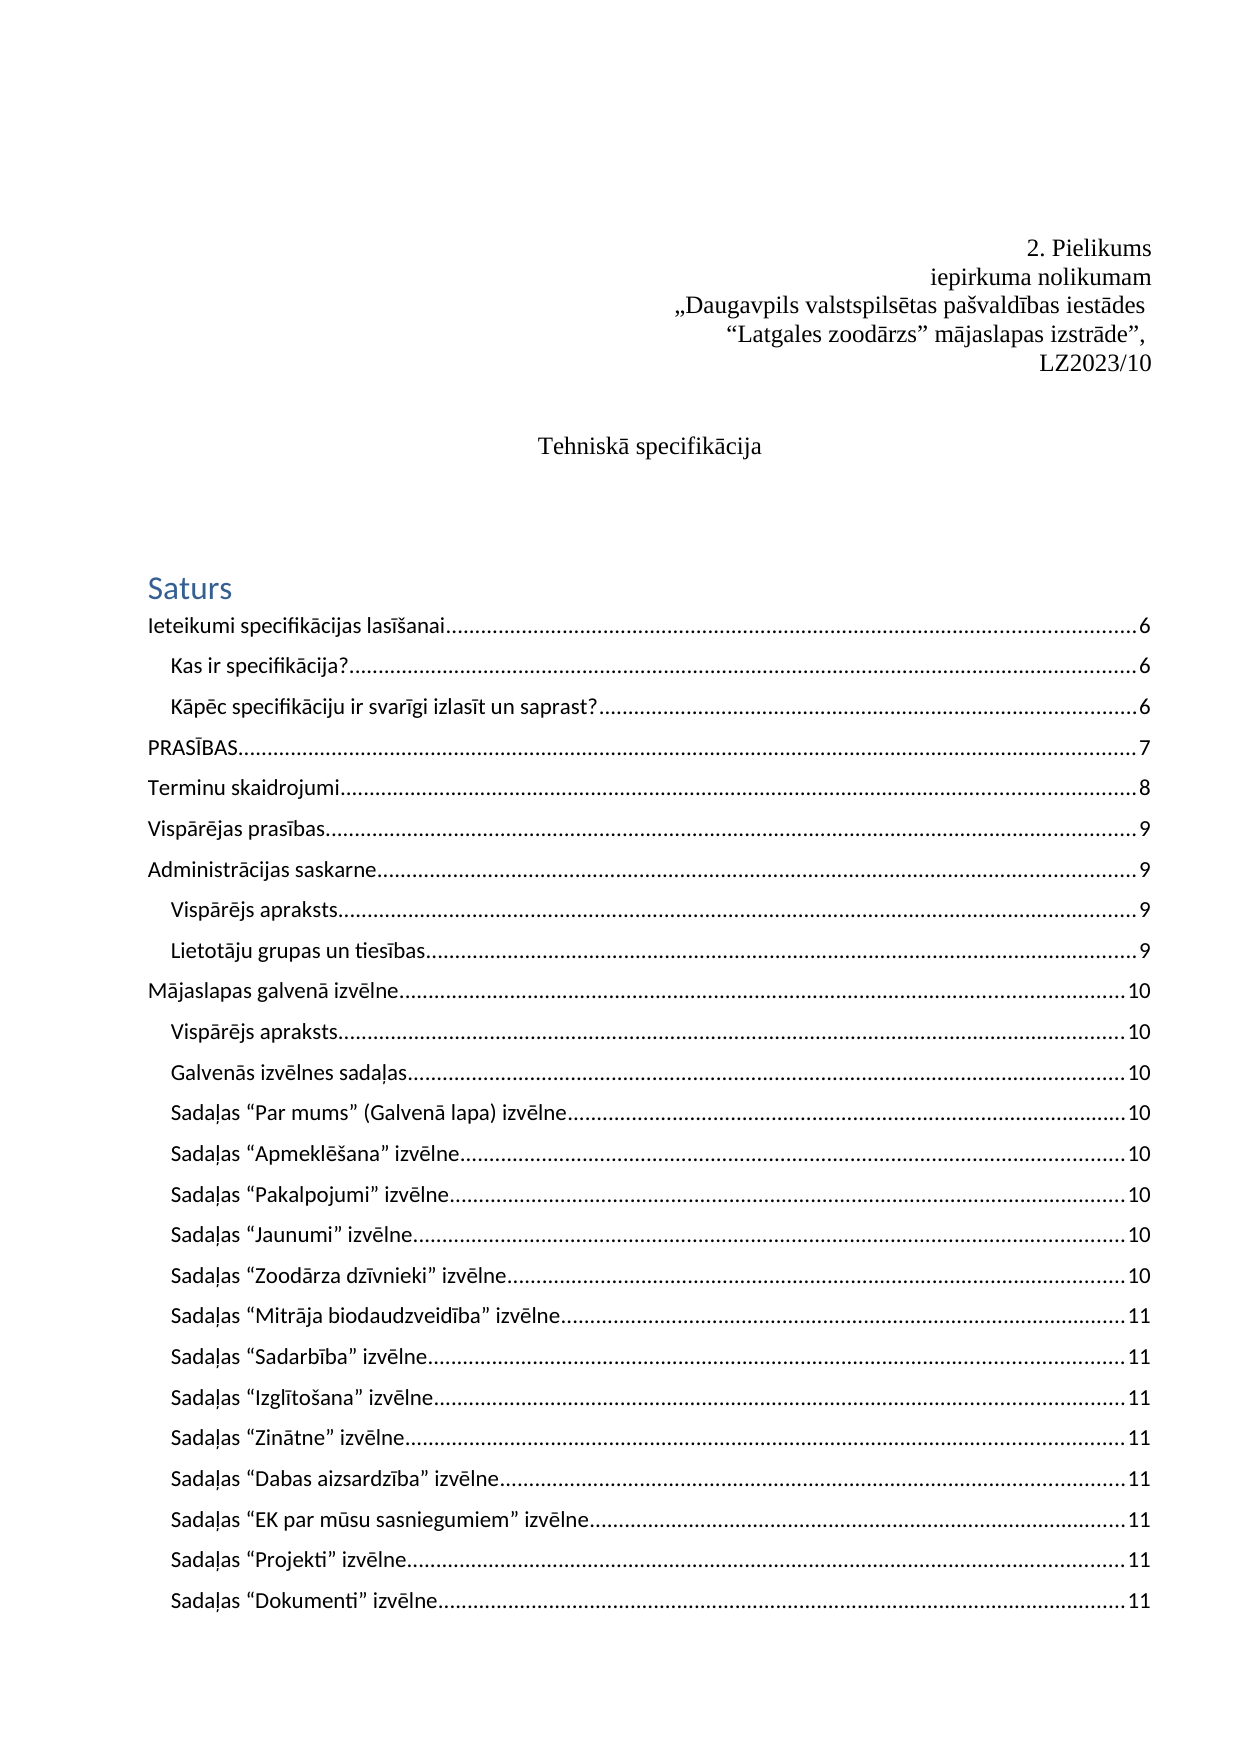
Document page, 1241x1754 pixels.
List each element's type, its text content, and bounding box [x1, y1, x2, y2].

text 2. Pielikums [148, 233, 1152, 262]
text Tehniskā specifikācija [148, 431, 1152, 459]
text iepirkuma nolikumam [148, 262, 1152, 291]
text „Daugavpils valstspilsētas pašvaldības iestādes “Latgales zoodārzs” mājaslapas izstrāde”, LZ2023/10 [148, 291, 1152, 377]
